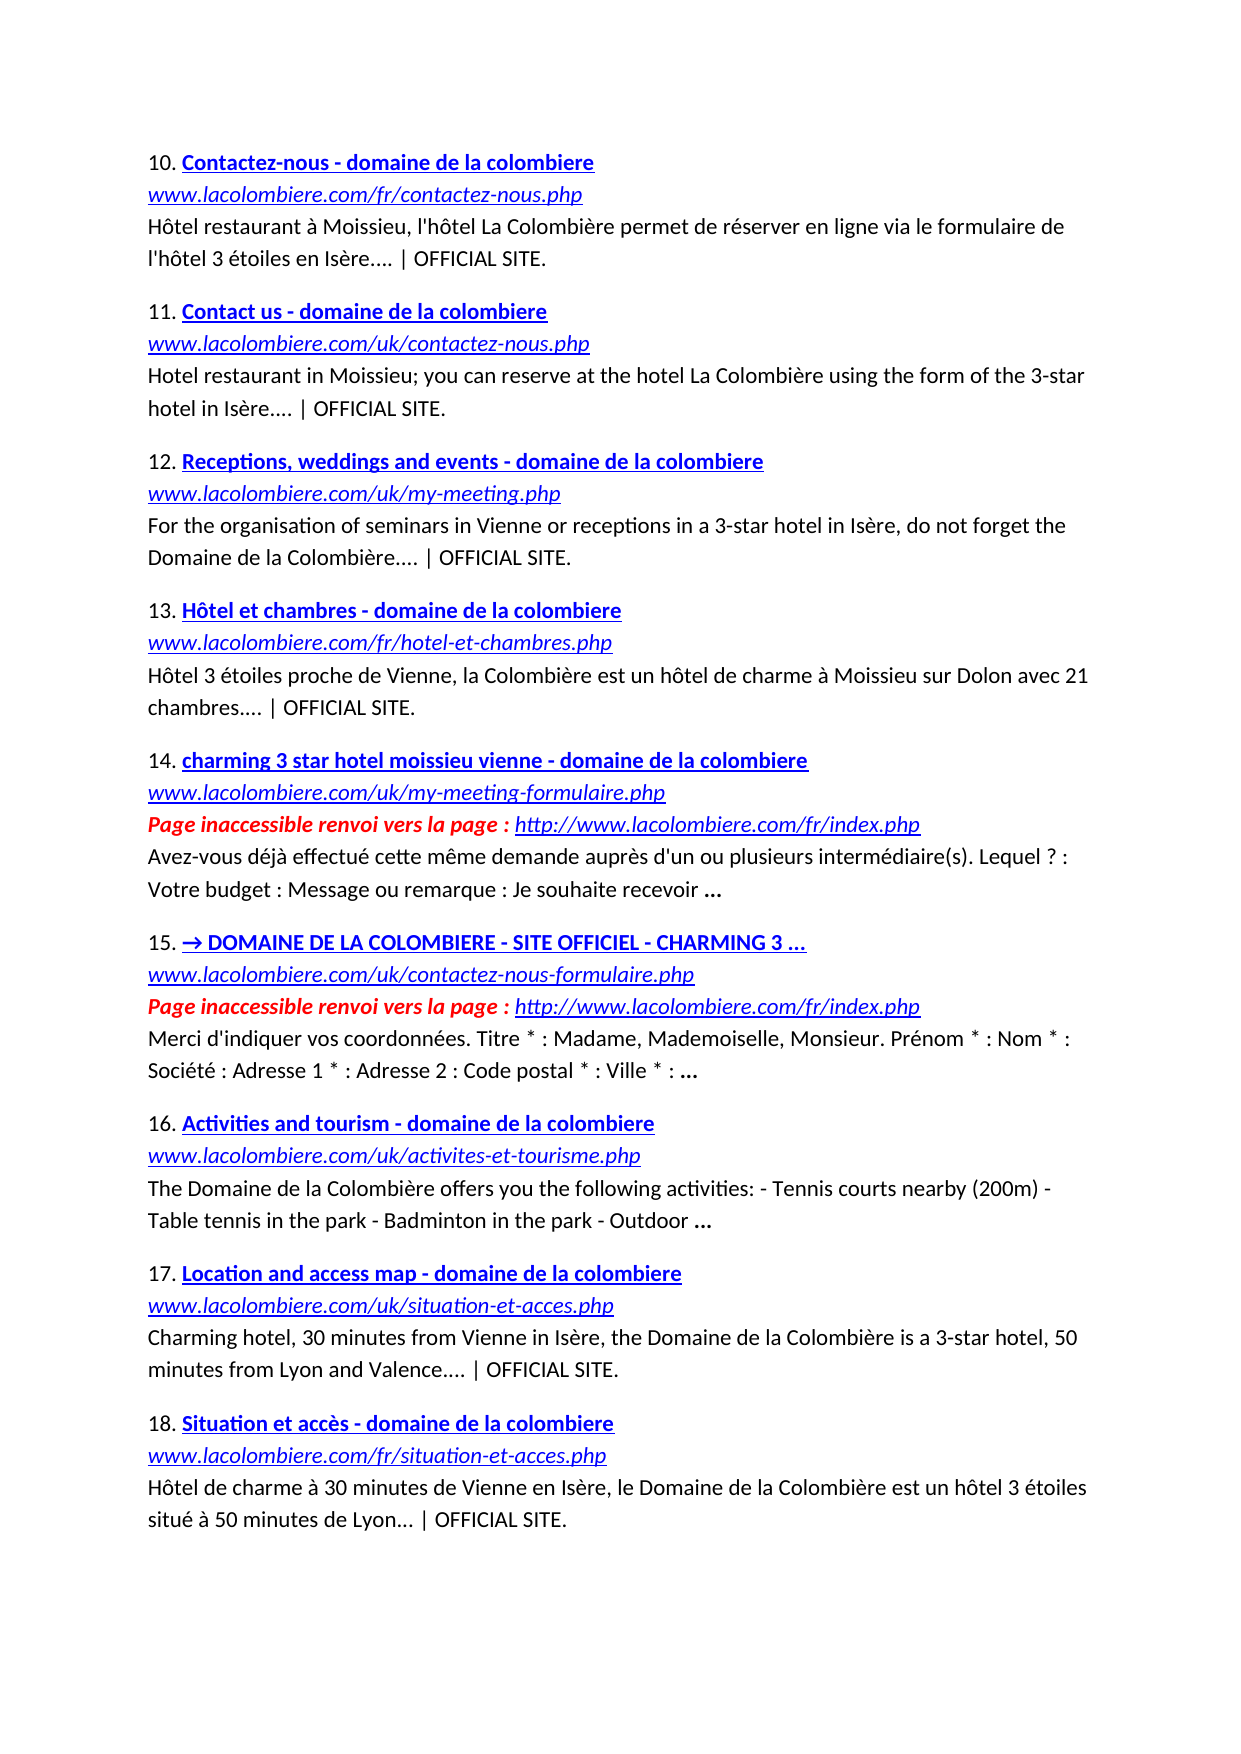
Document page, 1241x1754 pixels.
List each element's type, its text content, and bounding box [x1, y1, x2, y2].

text 10. Contactez-nous - domaine de la colombiere www.lacolombiere.com/fr/contactez-nous.php Hôtel restaurant à Moissieu, l'hôtel La Colombière permet de réserver en ligne via le formulaire de l'hôtel 3 étoiles en Isère.... | OFFICIAL SITE. [148, 148, 1093, 272]
text 15. → DOMAINE DE LA COLOMBIERE - SITE OFFICIEL - CHARMING 3 ... www.lacolombiere.com/uk/contactez-nous-formulaire.php Page inaccessible renvoi vers la page : http://www.lacolombiere.com/fr/index.php Merci d'indiquer vos coordonnées. Titre * : Madame, Mademoiselle, Monsieur. Prénom * : Nom * : Société : Adresse 1 * : Adresse 2 : Code postal * : Ville * : ... [148, 928, 1093, 1084]
text 18. Situation et accès - domaine de la colombiere www.lacolombiere.com/fr/situation-et-acces.php Hôtel de charme à 30 minutes de Vienne en Isère, le Domaine de la Colombière est un hôtel 3 étoiles situé à 50 minutes de Lyon... | OFFICIAL SITE. [148, 1409, 1093, 1533]
text 12. Receptions, weddings and events - domaine de la colombiere www.lacolombiere.com/uk/my-meeting.php For the organisation of seminars in Vienne or receptions in a 3-star hotel in Isère, do not forget the Domaine de la Colombière.... | OFFICIAL SITE. [148, 447, 1093, 571]
text 17. Location and access map - domaine de la colombiere www.lacolombiere.com/uk/situation-et-acces.php Charming hotel, 30 minutes from Vienne in Isère, the Domaine de la Colombière is a 3-star hotel, 50 minutes from Lyon and Valence.... | OFFICIAL SITE. [148, 1259, 1093, 1384]
text 16. Activities and tourism - domaine de la colombiere www.lacolombiere.com/uk/activites-et-tourisme.php The Domaine de la Colombière offers you the following activities: - Tennis courts nearby (200m) - Table tennis in the park - Badminton in the park - Outdoor ... [148, 1109, 1093, 1234]
text 13. Hôtel et chambres - domaine de la colombiere www.lacolombiere.com/fr/hotel-et-chambres.php Hôtel 3 étoiles proche de Vienne, la Colombière est un hôtel de charme à Moissieu sur Dolon avec 21 chambres.... | OFFICIAL SITE. [148, 596, 1093, 721]
text 11. Contact us - domaine de la colombiere www.lacolombiere.com/uk/contactez-nous.php Hotel restaurant in Moissieu; you can reserve at the hotel La Colombière using the form of the 3-star hotel in Isère.... | OFFICIAL SITE. [148, 297, 1093, 422]
text 14. charming 3 star hotel moissieu vienne - domaine de la colombiere www.lacolombiere.com/uk/my-meeting-formulaire.php Page inaccessible renvoi vers la page : http://www.lacolombiere.com/fr/index.php Avez-vous déjà effectué cette même demande auprès d'un ou plusieurs intermédiaire(s). Lequel ? : Votre budget : Message ou remarque : Je souhaite recevoir ... [148, 746, 1093, 903]
